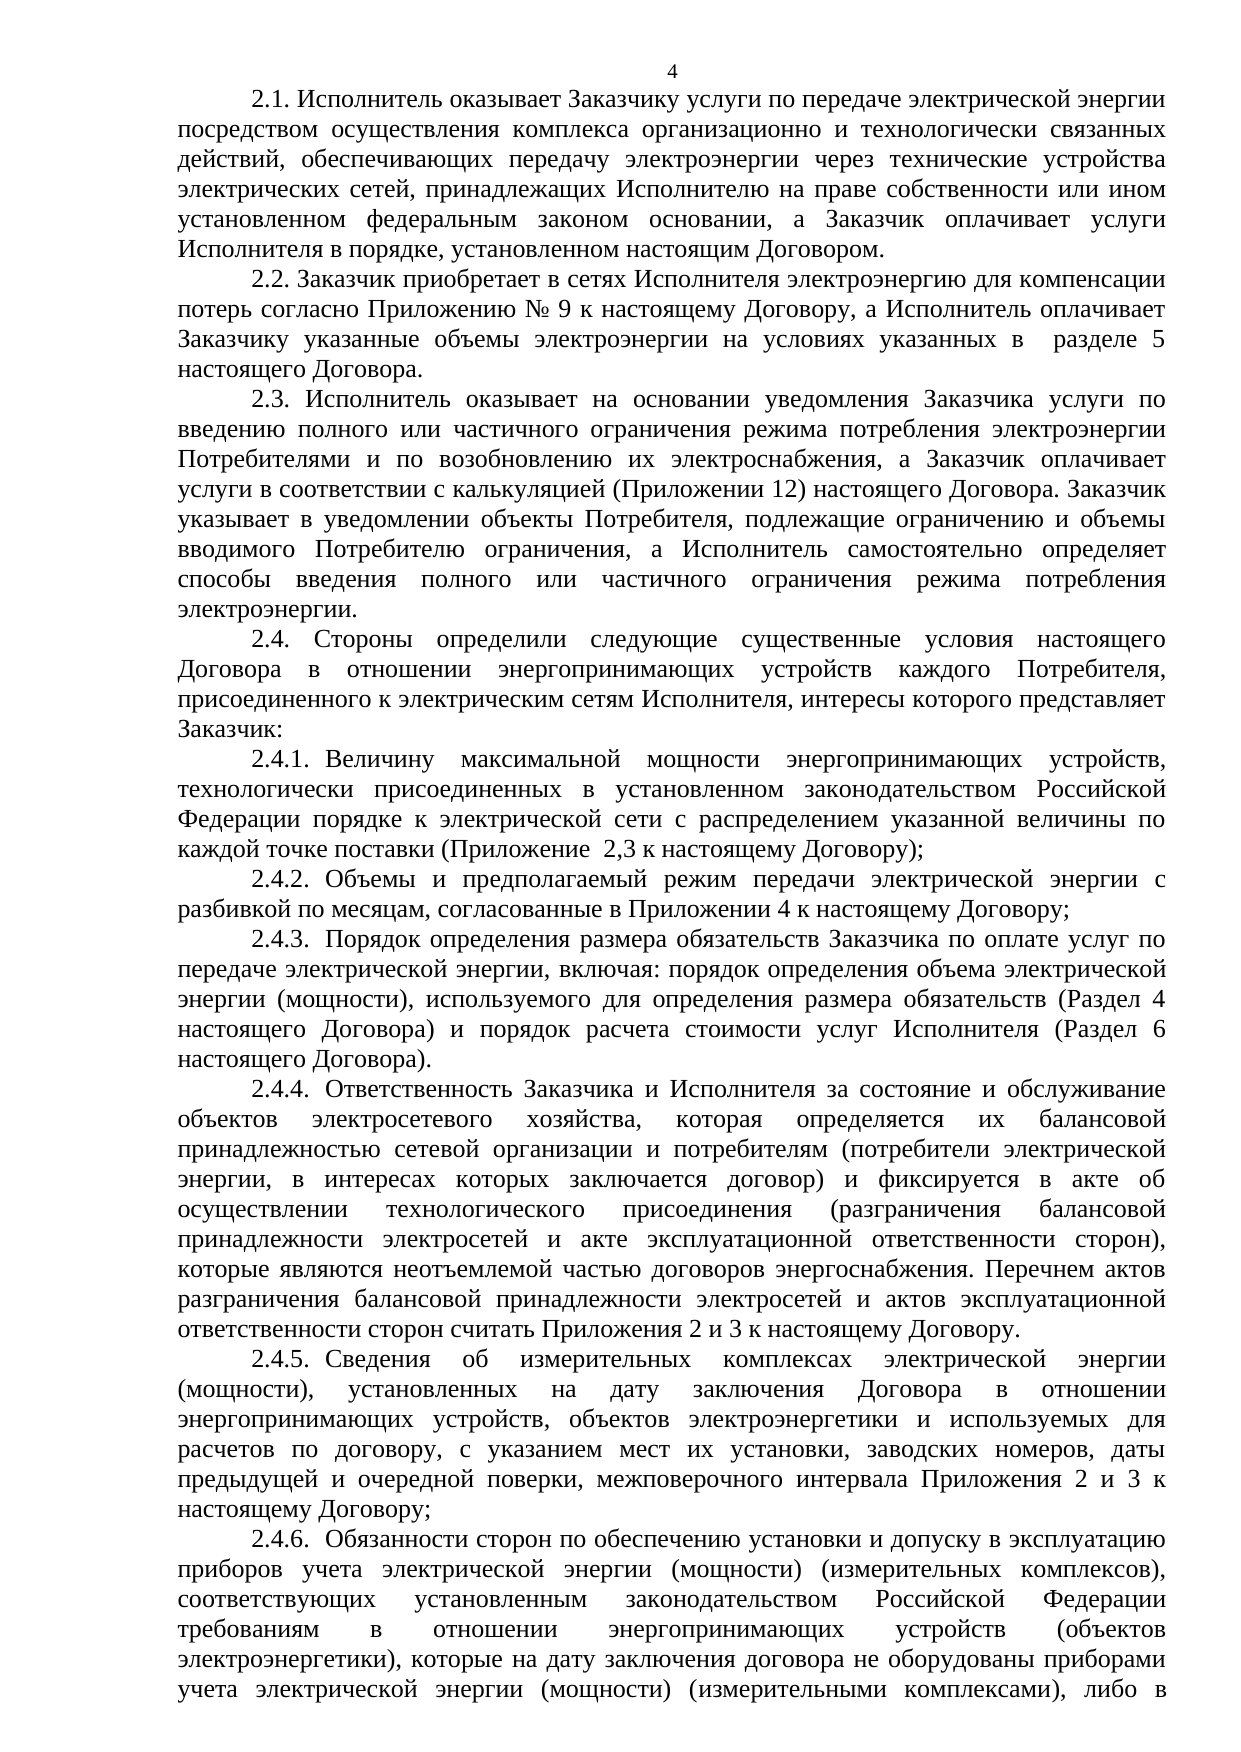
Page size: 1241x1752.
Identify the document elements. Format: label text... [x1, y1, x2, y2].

list Сведения об измерительных комплексах электрической энергии (мощности), установленных на дату заключения Договора в отношении энергопринимающих устройств, объектов электроэнергетики и используемых для расчетов по договору, с указанием мест их установки, заводских номеров, даты предыдущей и очередной поверки, межповерочного интервала Приложения 2 и 3 к настоящему Договору; [177, 1343, 1167, 1523]
list Величину максимальной мощности энергопринимающих устройств, технологически присоединенных в установленном законодательством Российской Федерации порядке к электрической сети с распределением указанной величины по каждой точке поставки (Приложение 2,3 к настоящему Договору); [177, 743, 1167, 863]
list Порядок определения размера обязательств Заказчика по оплате услуг по передаче электрической энергии, включая: порядок определения объема электрической энергии (мощности), используемого для определения размера обязательств (Раздел 4 настоящего Договора) и порядок расчета стоимости услуг Исполнителя (Раздел 6 настоящего Договора). [177, 923, 1167, 1073]
text 2.1. Исполнитель оказывает Заказчику услуги по передаче электрической энергии посредством осуществления комплекса организационно и технологически связанных действий, обеспечивающих передачу электроэнергии через технические устройства электрических сетей, принадлежащих Исполнителю на праве собственности или ином установленном федеральным законом основании, а Заказчик оплачивает услуги Исполнителя в порядке, установленном настоящим Договором. [177, 83, 1167, 263]
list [177, 1523, 1167, 1703]
text 2.3. Исполнитель оказывает на основании уведомления Заказчика услуги по введению полного или частичного ограничения режима потребления электроэнергии Потребителями и по возобновлению их электроснабжения, а Заказчик оплачивает услуги в соответствии с калькуляцией (Приложении 12) настоящего Договора. Заказчик указывает в уведомлении объекты Потребителя, подлежащие ограничению и объемы вводимого Потребителю ограничения, а Исполнитель самостоятельно определяет способы введения полного или частичного ограничения режима потребления электроэнергии. [177, 383, 1167, 623]
text 2.2. Заказчик приобретает в сетях Исполнителя электроэнергию для компенсации потерь согласно Приложению № 9 к настоящему Договору, а Исполнитель оплачивает Заказчику указанные объемы электроэнергии на условиях указанных в разделе 5 настоящего Договора. [177, 263, 1167, 383]
list Объемы и предполагаемый режим передачи электрической энергии с разбивкой по месяцам, согласованные в Приложении 4 к настоящему Договору; [177, 863, 1167, 923]
text 2.4. Стороны определили следующие существенные условия настоящего Договора в отношении энергопринимающих устройств каждого Потребителя, присоединенного к электрическим сетям Исполнителя, интересы которого представляет Заказчик: [177, 623, 1167, 743]
list Ответственность Заказчика и Исполнителя за состояние и обслуживание объектов электросетевого хозяйства, которая определяется их балансовой принадлежностью сетевой организации и потребителям (потребители электрической энергии, в интересах которых заключается договор) и фиксируется в акте об осуществлении технологического присоединения (разграничения балансовой принадлежности электросетей и акте эксплуатационной ответственности сторон), которые являются неотъемлемой частью договоров энергоснабжения. Перечнем актов разграничения балансовой принадлежности электросетей и актов эксплуатационной ответственности сторон считать Приложения 2 и 3 к настоящему Договору. [177, 1073, 1167, 1343]
